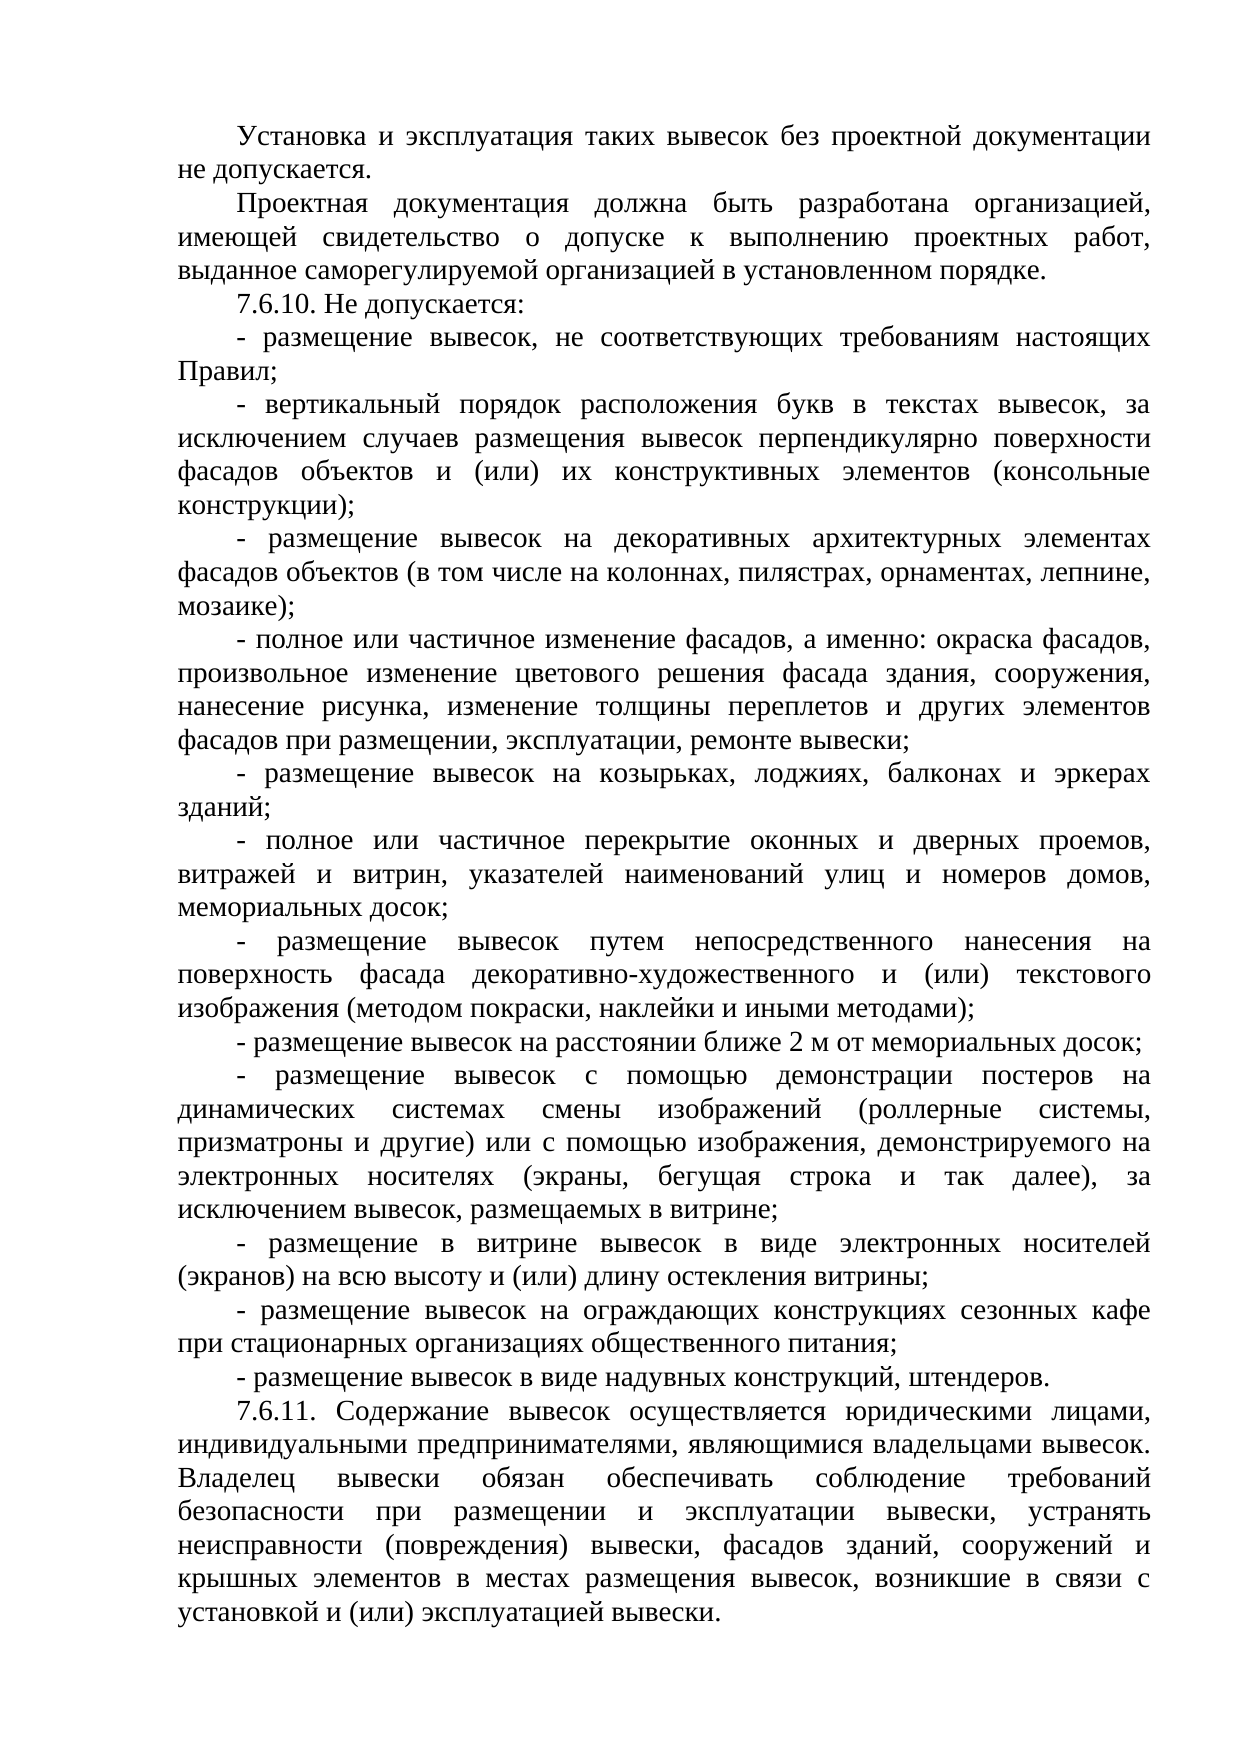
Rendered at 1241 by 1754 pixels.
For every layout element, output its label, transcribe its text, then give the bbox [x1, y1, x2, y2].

text - размещение вывесок путем непосредственного нанесения на поверхность фасада декоративно-художественного и (или) текстового изображения (методом покраски, наклейки и иными методами); [177, 923, 1152, 1024]
text - полное или частичное изменение фасадов, а именно: окраска фасадов, произвольное изменение цветового решения фасада здания, сооружения, нанесение рисунка, изменение толщины переплетов и других элементов фасадов при размещении, эксплуатации, ремонте вывески; [177, 621, 1152, 755]
text - размещение вывесок на козырьках, лоджиях, балконах и эркерах зданий; [177, 755, 1152, 822]
text Установка и эксплуатация таких вывесок без проектной документации не допускается. [177, 118, 1152, 185]
text - размещение вывесок в виде надувных конструкций, штендеров. [177, 1359, 1152, 1393]
text - размещение вывесок на расстоянии ближе 2 м от мемориальных досок; [177, 1024, 1152, 1057]
text Проектная документация должна быть разработана организацией, имеющей свидетельство о допуске к выполнению проектных работ, выданное саморегулируемой организацией в установленном порядке. [177, 185, 1152, 286]
text 7.6.10. Не допускается: [177, 286, 1152, 319]
text - размещение вывесок на ограждающих конструкциях сезонных кафе при стационарных организациях общественного питания; [177, 1292, 1152, 1359]
text - размещение вывесок, не соответствующих требованиям настоящих Правил; [177, 319, 1152, 386]
text - полное или частичное перекрытие оконных и дверных проемов, витражей и витрин, указателей наименований улиц и номеров домов, мемориальных досок; [177, 822, 1152, 923]
text 7.6.11. Содержание вывесок осуществляется юридическими лицами, индивидуальными предпринимателями, являющимися владельцами вывесок. Владелец вывески обязан обеспечивать соблюдение требований безопасности при размещении и эксплуатации вывески, устранять неисправности (повреждения) вывески, фасадов зданий, сооружений и крышных элементов в местах размещения вывесок, возникшие в связи с установкой и (или) эксплуатацией вывески. [177, 1393, 1152, 1627]
text - размещение вывесок с помощью демонстрации постеров на динамических системах смены изображений (роллерные системы, призматроны и другие) или с помощью изображения, демонстрируемого на электронных носителях (экраны, бегущая строка и так далее), за исключением вывесок, размещаемых в витрине; [177, 1057, 1152, 1225]
text - размещение в витрине вывесок в виде электронных носителей (экранов) на всю высоту и (или) длину остекления витрины; [177, 1225, 1152, 1292]
text - вертикальный порядок расположения букв в текстах вывесок, за исключением случаев размещения вывесок перпендикулярно поверхности фасадов объектов и (или) их конструктивных элементов (консольные конструкции); [177, 386, 1152, 521]
text - размещение вывесок на декоративных архитектурных элементах фасадов объектов (в том числе на колоннах, пилястрах, орнаментах, лепнине, мозаике); [177, 521, 1152, 621]
